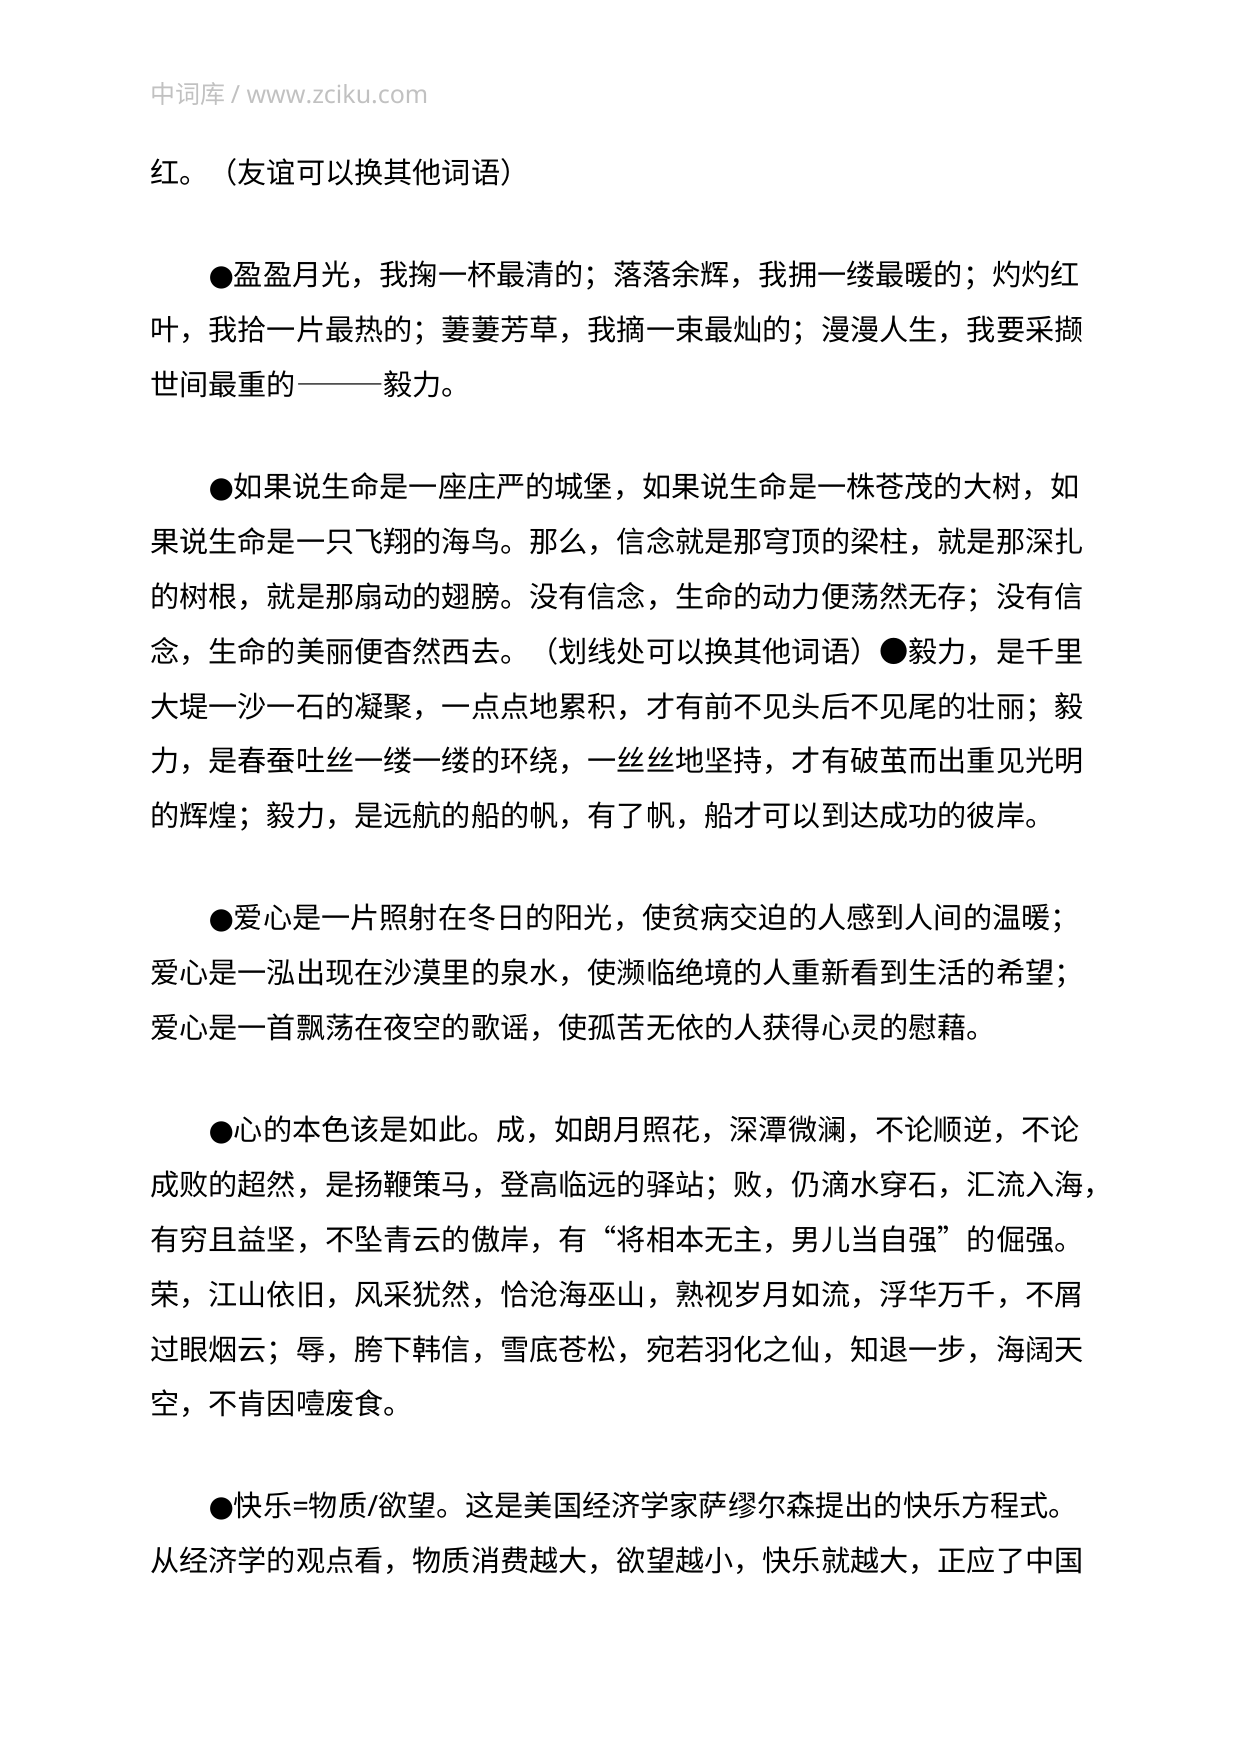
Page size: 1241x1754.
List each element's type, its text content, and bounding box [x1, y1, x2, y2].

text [150, 1483, 1090, 1580]
text ●如果说生命是一座庄严的城堡，如果说生命是一株苍茂的大树，如果说生命是一只飞翔的海鸟。那么，信念就是那穹顶的梁柱，就是那深扎的树根，就是那扇动的翅膀。没有信念，生命的动力便荡然无存；没有信念，生命的美丽便杳然西去。（划线处可以换其他词语）●毅力，是千里大堤一沙一石的凝聚，一点点地累积，才有前不见头后不见尾的壮丽；毅力，是春蚕吐丝一缕一缕的环绕，一丝丝地坚持，才有破茧而出重见光明的辉煌；毅力，是远航的船的帆，有了帆，船才可以到达成功的彼岸。 [150, 463, 1090, 835]
text ●爱心是一片照射在冬日的阳光，使贫病交迫的人感到人间的温暖；爱心是一泓出现在沙漠里的泉水，使濒临绝境的人重新看到生活的希望；爱心是一首飘荡在夜空的歌谣，使孤苦无依的人获得心灵的慰藉。 [150, 895, 1090, 1047]
text ●盈盈月光，我掬一杯最清的；落落余辉，我拥一缕最暖的；灼灼红叶，我拾一片最热的；萋萋芳草，我摘一束最灿的；漫漫人生，我要采撷世间最重的———毅力。 [150, 252, 1090, 404]
text ●心的本色该是如此。成，如朗月照花，深潭微澜，不论顺逆，不论成败的超然，是扬鞭策马，登高临远的驿站；败，仍滴水穿石，汇流入海，有穷且益坚，不坠青云的傲岸，有“将相本无主，男儿当自强”的倔强。荣，江山依旧，风采犹然，恰沧海巫山，熟视岁月如流，浮华万千，不屑过眼烟云；辱，胯下韩信，雪底苍松，宛若羽化之仙，知退一步，海阔天空，不肯因噎废食。 [150, 1106, 1090, 1423]
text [150, 150, 1090, 192]
